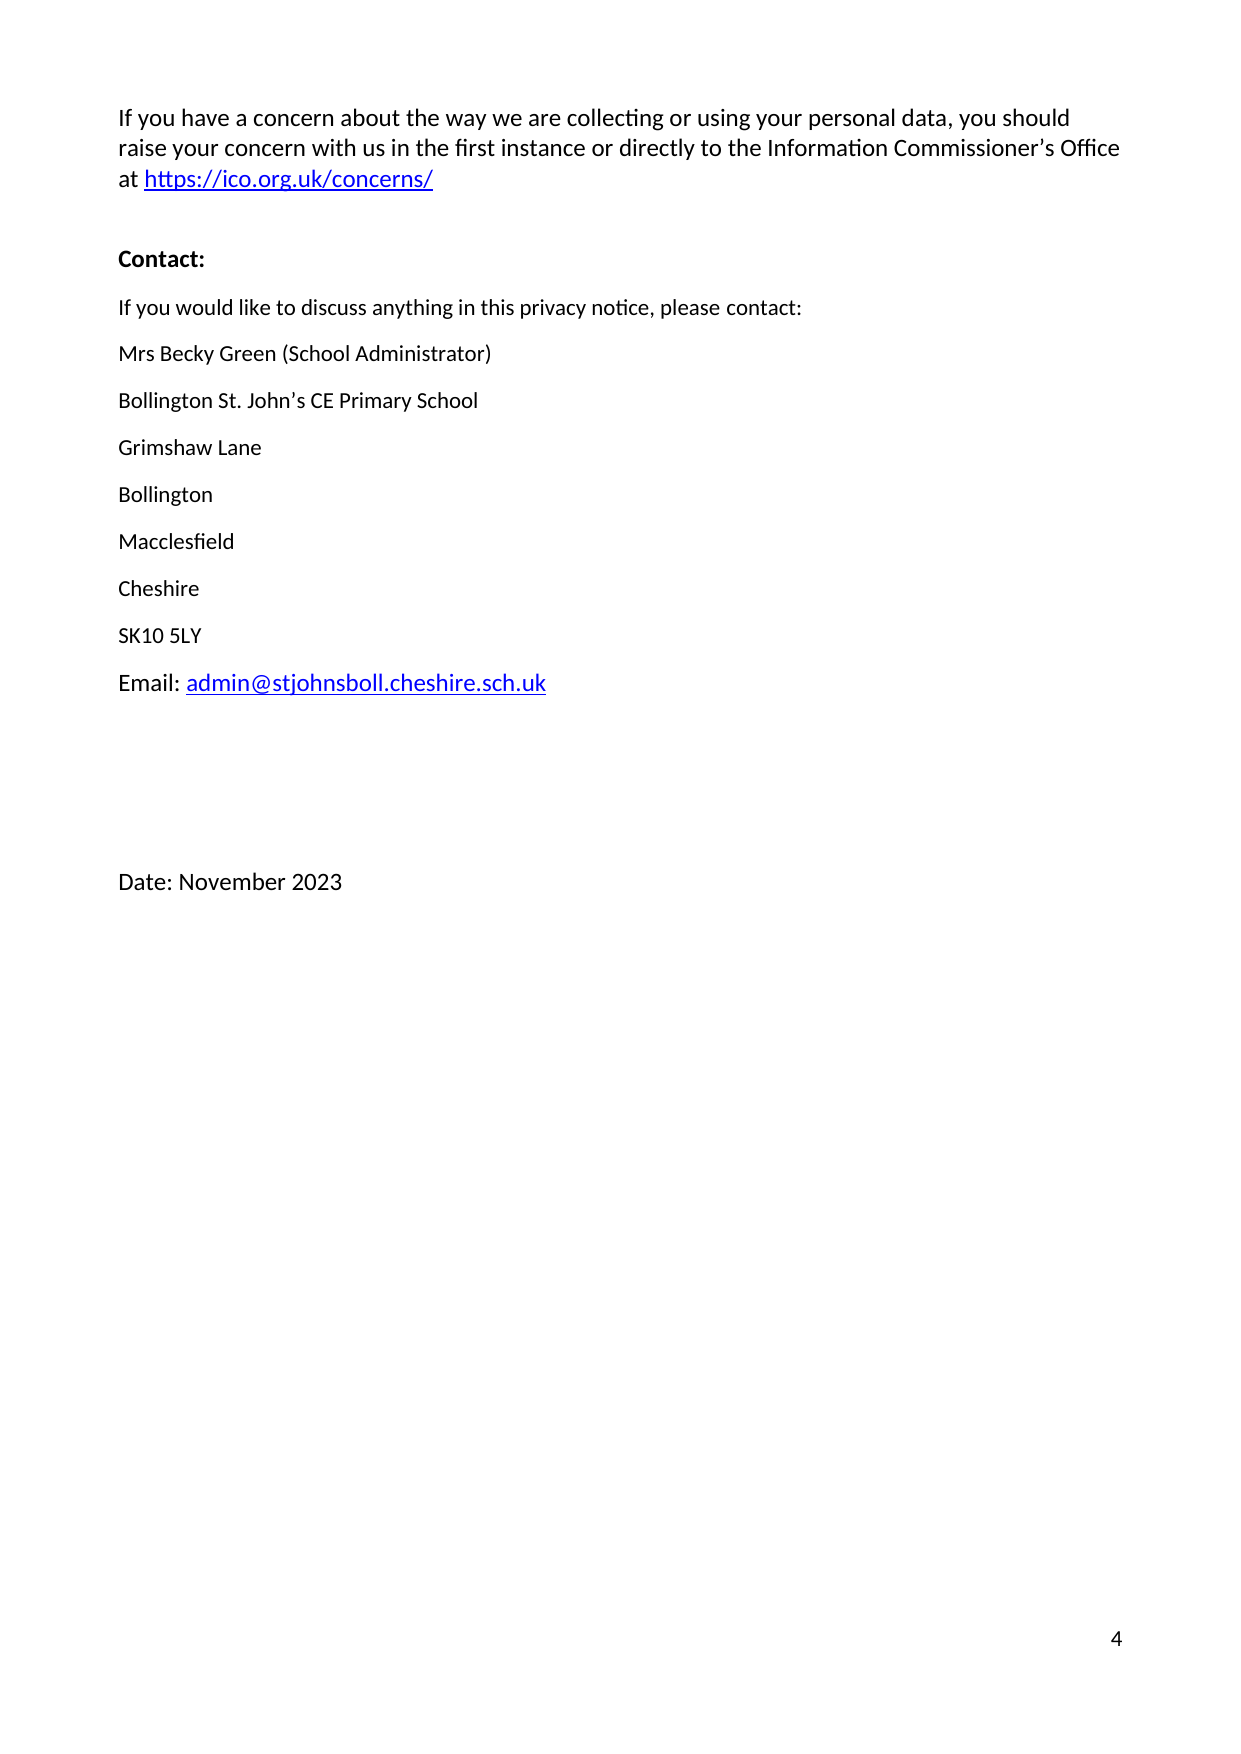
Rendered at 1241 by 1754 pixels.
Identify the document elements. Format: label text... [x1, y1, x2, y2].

text Email: admin@stjohnsboll.cheshire.sch.uk [118, 668, 1122, 698]
text Bollington [118, 480, 1122, 508]
text If you would like to discuss anything in this privacy notice, please contact: [118, 293, 1122, 321]
text Bollington St. John’s CE Primary School [118, 386, 1122, 414]
text SK10 5LY [118, 621, 1122, 649]
text Mrs Becky Green (School Administrator) [118, 339, 1122, 367]
text Contact: [118, 243, 1122, 273]
text If you have a concern about the way we are collecting or using your personal data, you should raise your concern with us in the first instance or directly to the Information Commissioner’s Office at https://ico.org.uk/concerns/ [118, 102, 1122, 193]
text Grimshaw Lane [118, 433, 1122, 461]
text Macclesfield [118, 527, 1122, 555]
text Cheshire [118, 574, 1122, 602]
text Date: November 2023 [118, 866, 1122, 896]
